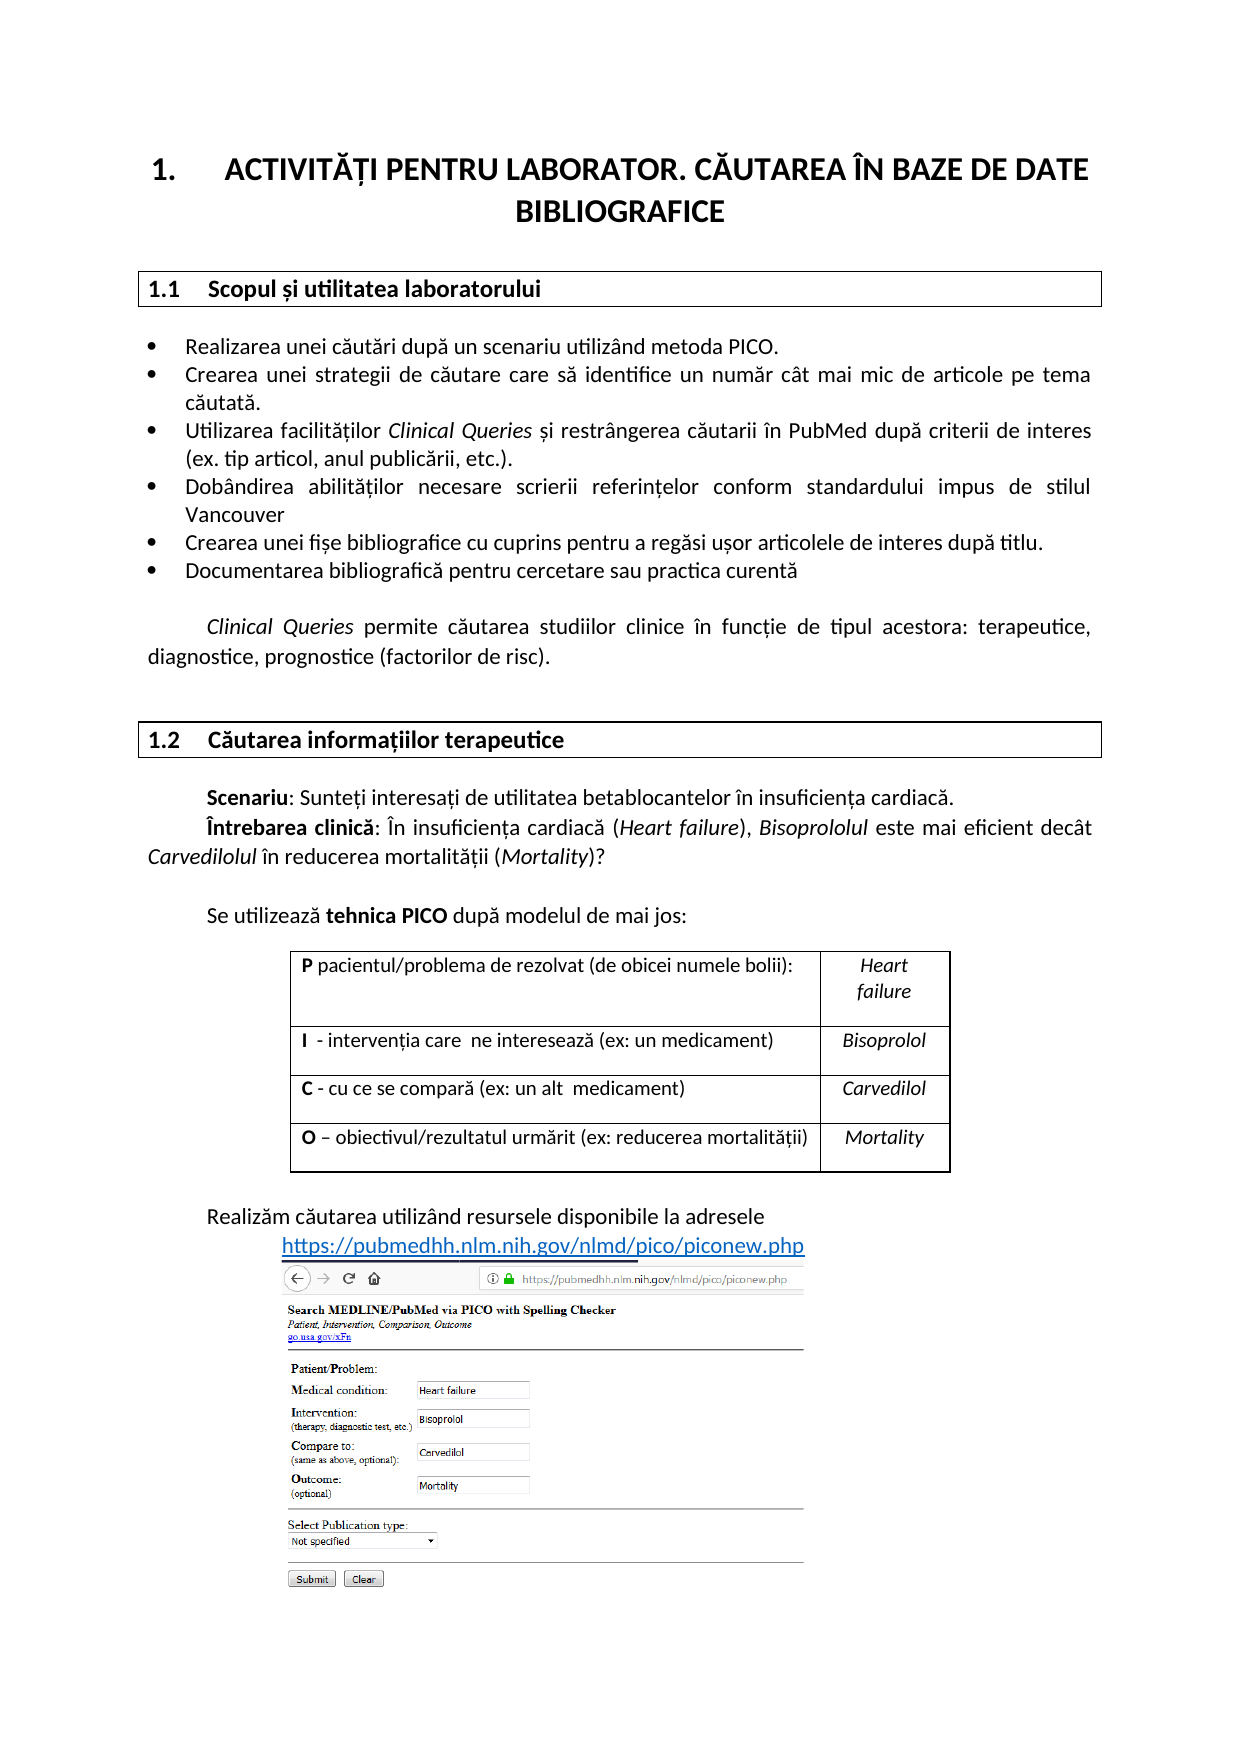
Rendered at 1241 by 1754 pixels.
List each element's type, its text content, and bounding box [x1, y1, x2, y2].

table_cell Bisoprolol [821, 1027, 949, 1074]
subtitle Activități pentru laborator. Căutarea în baze de date bibliografice [148, 148, 1093, 231]
text Realizăm căutarea utilizând resursele disponibile la adresele [148, 1202, 1093, 1230]
list Crearea unei strategii de căutare care să identifice un număr cât mai mic de articole pe tema căutată. [148, 360, 1093, 416]
text Întrebarea clinică: În insuficiența cardiacă (Heart failure), Bisoprololul este mai eficient decât Carvedilolul în reducerea mortalității (Mortality)? [148, 813, 1093, 870]
list Utilizarea facilităților Clinical Queries și restrângerea căutarii în PubMed după criterii de interes (ex. tip articol, anul publicării, etc.). [148, 416, 1093, 472]
text Se utilizează tehnica PICO după modelul de mai jos: [148, 901, 1093, 929]
table_cell I - intervenția care ne interesează (ex: un medicament) [291, 1027, 820, 1074]
table_cell Carvedilol [821, 1076, 949, 1123]
subtitle Căutarea informațiilor terapeutice [139, 723, 1101, 757]
list Documentarea bibliografică pentru cercetare sau practica curentă [148, 556, 1093, 584]
table_header P pacientul/problema de rezolvat (de obicei numele bolii): [291, 952, 820, 1026]
table_cell Mortality [821, 1124, 949, 1171]
table_header Heart failure [821, 952, 949, 1026]
text https://pubmedhh.nlm.nih.gov/nlmd/pico/piconew.php [208, 1231, 1093, 1259]
subtitle Scopul și utilitatea laboratorului [139, 272, 1101, 306]
list Realizarea unei căutări după un scenariu utilizând metoda PICO. [148, 332, 1093, 360]
picture [281, 1260, 804, 1591]
text Clinical Queries permite căutarea studiilor clinice în funcție de tipul acestora: terapeutice, diagnostice, prognostice (factorilor de risc). [148, 612, 1093, 670]
table_cell C - cu ce se compară (ex: un alt medicament) [291, 1076, 820, 1123]
list Dobândirea abilităților necesare scrierii referințelor conform standardului impus de stilul Vancouver [148, 472, 1093, 528]
text Scenariu: Sunteți interesați de utilitatea betablocantelor în insuficiența cardiacă. [148, 783, 1093, 811]
list Crearea unei fișe bibliografice cu cuprins pentru a regăsi ușor articolele de interes după titlu. [148, 528, 1093, 556]
table_cell O – obiectivul/rezultatul urmărit (ex: reducerea mortalității) [291, 1124, 820, 1171]
